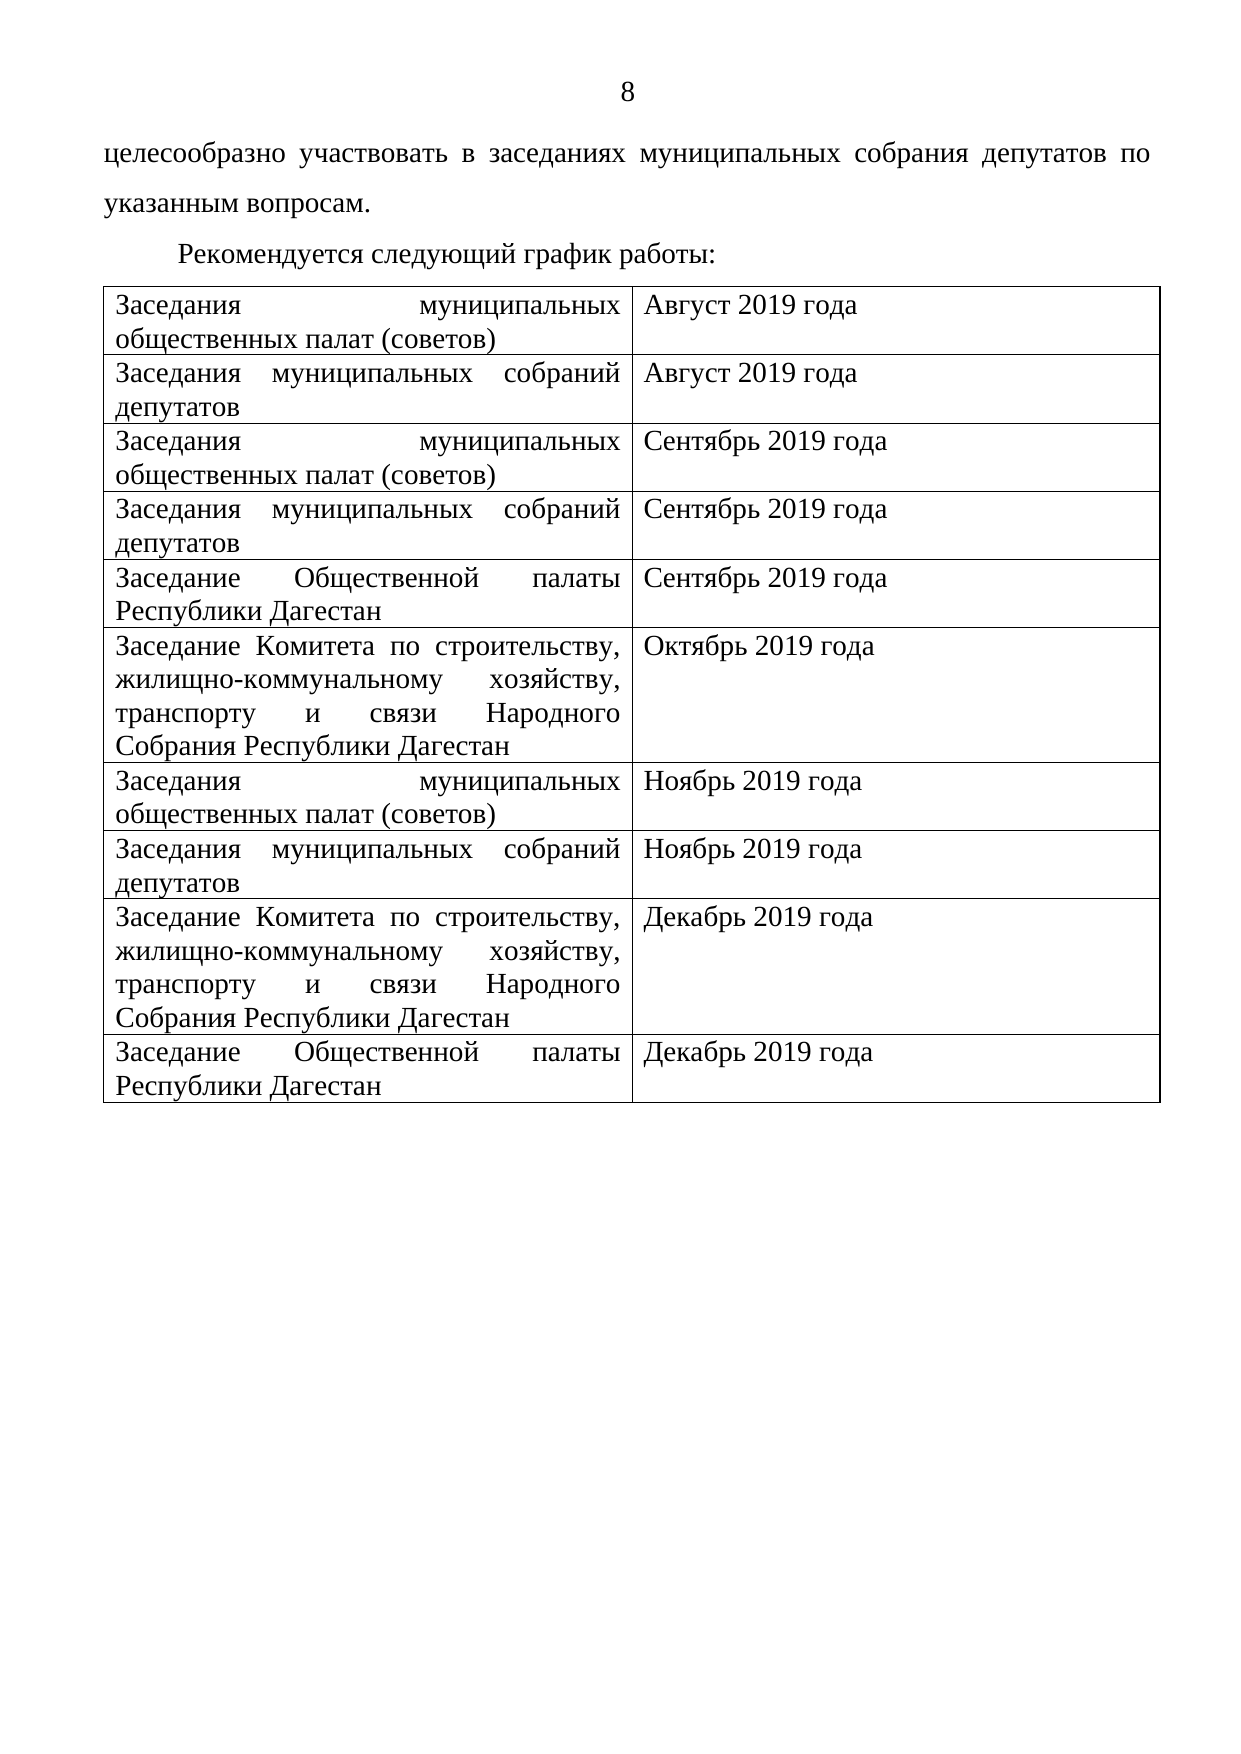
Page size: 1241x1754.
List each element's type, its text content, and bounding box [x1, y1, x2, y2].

table_cell Сентябрь 2019 года [633, 492, 1159, 559]
table_header Август 2019 года [633, 287, 1159, 354]
table_header Заседания муниципальных общественных палат (советов) [104, 287, 632, 354]
table_cell Ноябрь 2019 года [633, 763, 1159, 830]
table_cell Октябрь 2019 года [633, 628, 1159, 762]
table_cell Декабрь 2019 года [633, 899, 1159, 1033]
table_cell Ноябрь 2019 года [633, 831, 1159, 898]
table_cell Заседание Общественной палаты Республики Дагестан [104, 560, 632, 627]
table_cell Заседание Общественной палаты Республики Дагестан [104, 1035, 632, 1102]
table_cell Заседания муниципальных собраний депутатов [104, 492, 632, 559]
table_cell Заседания муниципальных собраний депутатов [104, 355, 632, 422]
table_cell Сентябрь 2019 года [633, 424, 1159, 491]
table_cell Сентябрь 2019 года [633, 560, 1159, 627]
text Рекомендуется следующий график работы: [103, 236, 1152, 269]
table_cell Август 2019 года [633, 355, 1159, 422]
table_cell Заседания муниципальных собраний депутатов [104, 831, 632, 898]
table_cell Заседания муниципальных общественных палат (советов) [104, 424, 632, 491]
table_cell Заседания муниципальных общественных палат (советов) [104, 763, 632, 830]
table_cell Заседание Комитета по строительству, жилищно-коммунальному хозяйству, транспорту и связи Народного Собрания Республики Дагестан [104, 899, 632, 1033]
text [103, 135, 1152, 219]
table_cell Заседание Комитета по строительству, жилищно-коммунальному хозяйству, транспорту и связи Народного Собрания Республики Дагестан [104, 628, 632, 762]
table_cell Декабрь 2019 года [633, 1035, 1159, 1102]
